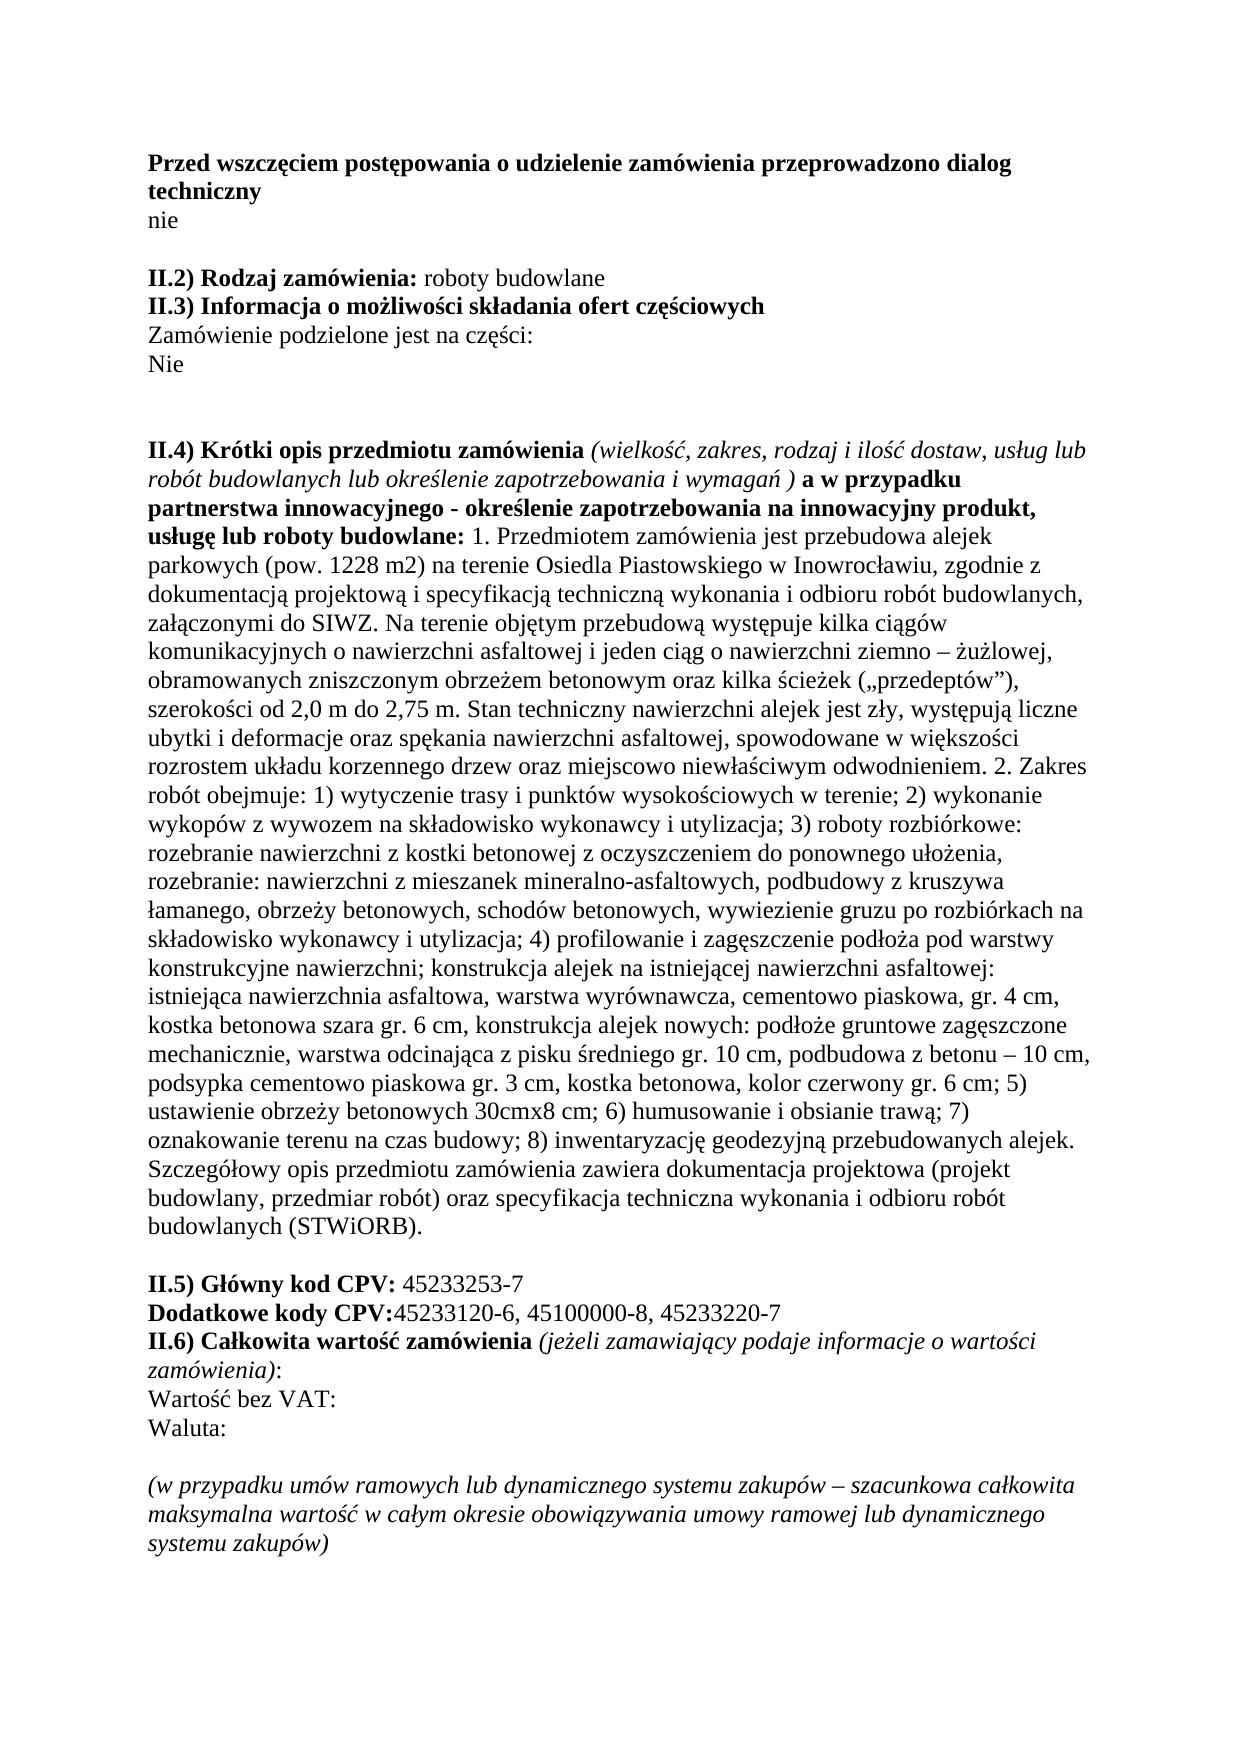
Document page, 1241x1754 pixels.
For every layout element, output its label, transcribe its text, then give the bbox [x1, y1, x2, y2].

text II.2) Rodzaj zamówienia: roboty budowlane II.3) Informacja o możliwości składania ofert częściowych Zamówienie podzielone jest na części: [148, 234, 1093, 349]
text nie [148, 205, 1093, 234]
text (w przypadku umów ramowych lub dynamicznego systemu zakupów – szacunkowa całkowita maksymalna wartość w całym okresie obowiązywania umowy ramowej lub dynamicznego systemu zakupów) [148, 1441, 1093, 1556]
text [148, 148, 1093, 205]
text Nie [148, 349, 1093, 378]
text II.4) Krótki opis przedmiotu zamówienia (wielkość, zakres, rodzaj i ilość dostaw, usług lub robót budowlanych lub określenie zapotrzebowania i wymagań ) a w przypadku partnerstwa innowacyjnego - określenie zapotrzebowania na innowacyjny produkt, usługę lub roboty budowlane: 1. Przedmiotem zamówienia jest przebudowa alejek parkowych (pow. 1228 m2) na terenie Osiedla Piastowskiego w Inowrocławiu, zgodnie z dokumentacją projektową i specyfikacją techniczną wykonania i odbioru robót budowlanych, załączonymi do SIWZ. Na terenie objętym przebudową występuje kilka ciągów komunikacyjnych o nawierzchni asfaltowej i jeden ciąg o nawierzchni ziemno – żużlowej, obramowanych zniszczonym obrzeżem betonowym oraz kilka ścieżek („przedeptów”), szerokości od 2,0 m do 2,75 m. Stan techniczny nawierzchni alejek jest zły, występują liczne ubytki i deformacje oraz spękania nawierzchni asfaltowej, spowodowane w większości rozrostem układu korzennego drzew oraz miejscowo niewłaściwym odwodnieniem. 2. Zakres robót obejmuje: 1) wytyczenie trasy i punktów wysokościowych w terenie; 2) wykonanie wykopów z wywozem na składowisko wykonawcy i utylizacja; 3) roboty rozbiórkowe: rozebranie nawierzchni z kostki betonowej z oczyszczeniem do ponownego ułożenia, rozebranie: nawierzchni z mieszanek mineralno-asfaltowych, podbudowy z kruszywa łamanego, obrzeży betonowych, schodów betonowych, wywiezienie gruzu po rozbiórkach na składowisko wykonawcy i utylizacja; 4) profilowanie i zagęszczenie podłoża pod warstwy konstrukcyjne nawierzchni; konstrukcja alejek na istniejącej nawierzchni asfaltowej: istniejąca nawierzchnia asfaltowa, warstwa wyrównawcza, cementowo piaskowa, gr. 4 cm, kostka betonowa szara gr. 6 cm, konstrukcja alejek nowych: podłoże gruntowe zagęszczone mechanicznie, warstwa odcinająca z pisku średniego gr. 10 cm, podbudowa z betonu – 10 cm, podsypka cementowo piaskowa gr. 3 cm, kostka betonowa, kolor czerwony gr. 6 cm; 5) ustawienie obrzeży betonowych 30cmx8 cm; 6) humusowanie i obsianie trawą; 7) oznakowanie terenu na czas budowy; 8) inwentaryzację geodezyjną przebudowanych alejek. Szczegółowy opis przedmiotu zamówienia zawiera dokumentacja projektowa (projekt budowlany, przedmiar robót) oraz specyfikacja techniczna wykonania i odbioru robót budowlanych (STWiORB). II.5) Główny kod CPV: 45233253-7 Dodatkowe kody CPV:45233120-6, 45100000-8, 45233220-7 II.6) Całkowita wartość zamówienia (jeżeli zamawiający podaje informacje o wartości zamówienia): Wartość bez VAT: Waluta: [148, 378, 1093, 1441]
